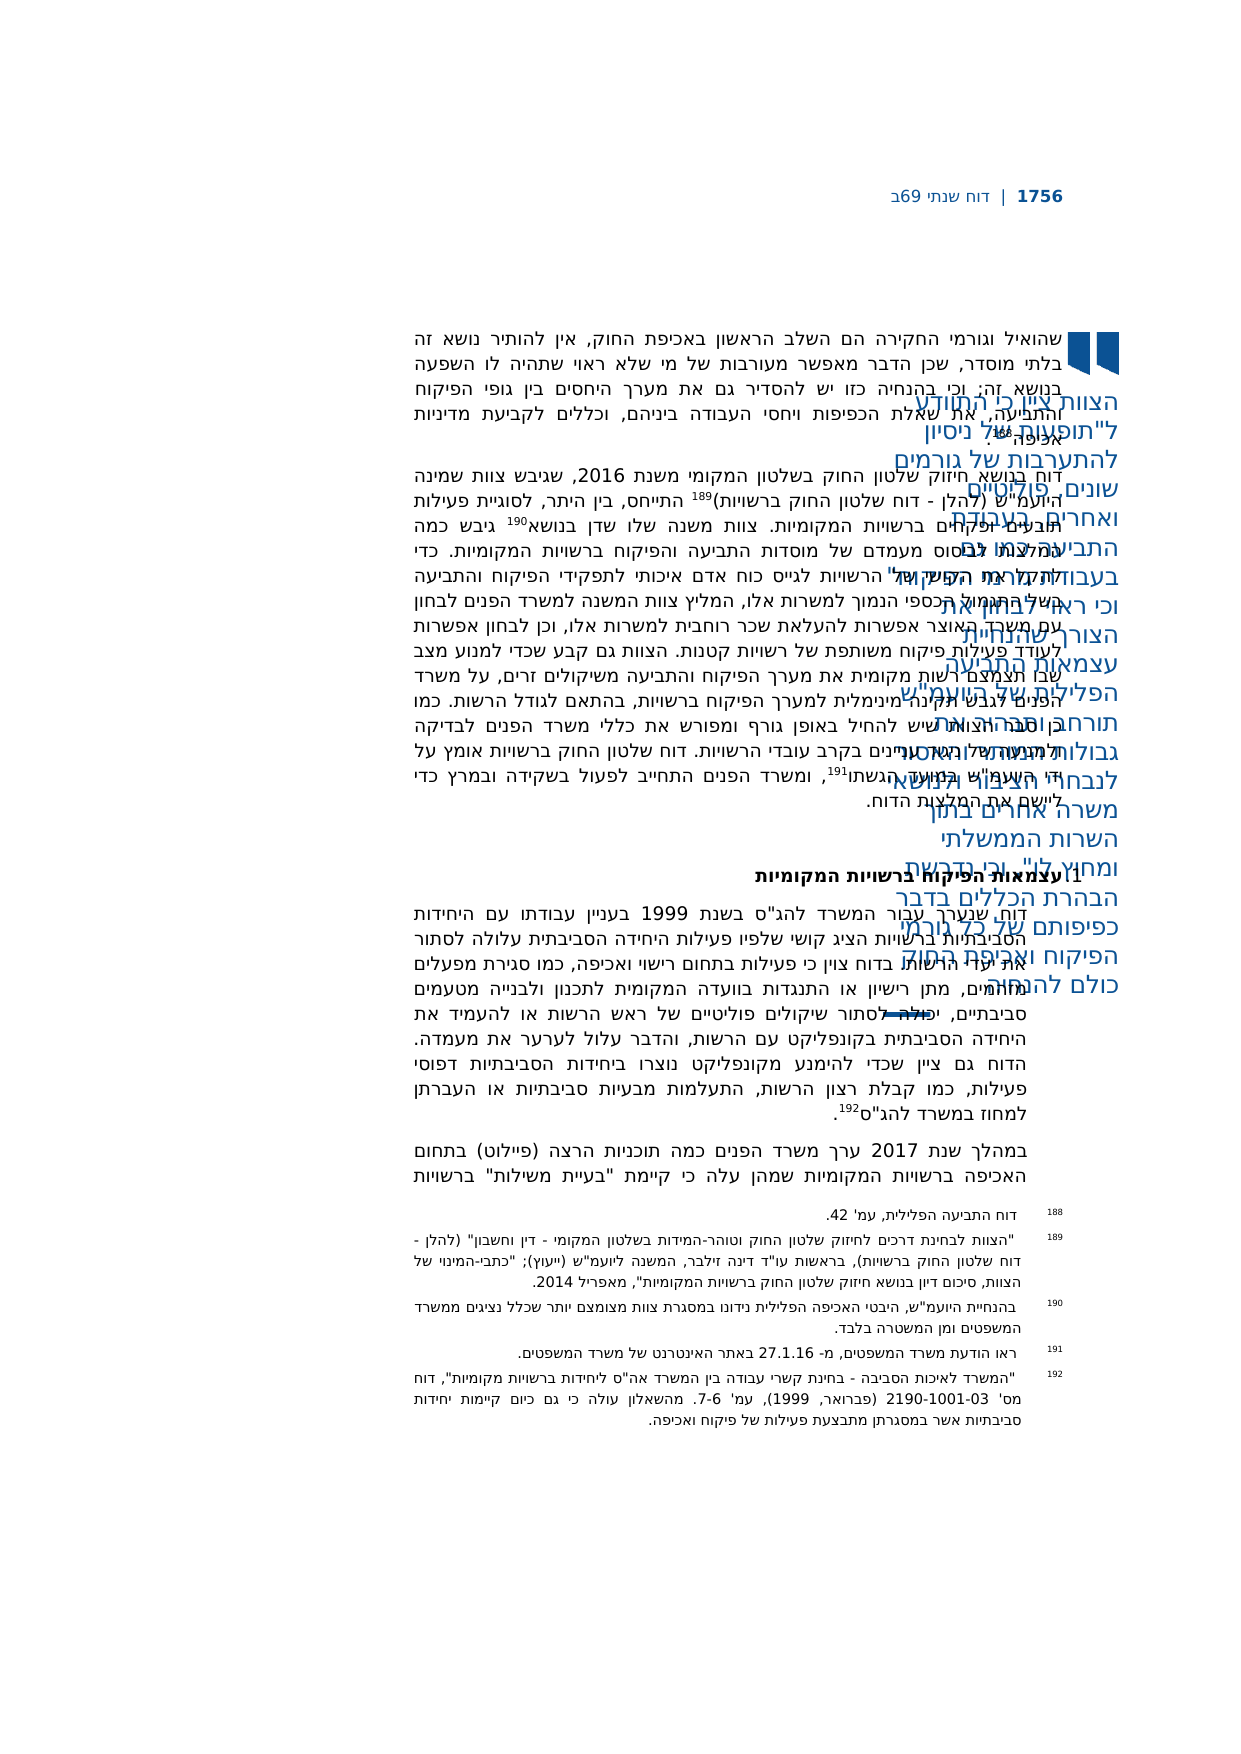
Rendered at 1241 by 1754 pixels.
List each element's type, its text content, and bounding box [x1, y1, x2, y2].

list עצמאות הפיקוח ברשויות המקומיות [413, 862, 1065, 887]
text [413, 325, 1063, 450]
picture [1067, 332, 1119, 375]
text במהלך שנת 2017 ערך משרד הפנים כמה תוכניות הרצה (פיילוט) בתחום האכיפה ברשויות המקומיות שמהן עלה כי קיימת "בעיית משילות" ברשויות רבות, במיוחד ביישובים קטנים וקהילתיים: נבחרי ציבור מתקשים לקדם את תחום האכיפה בכלל ואכיפה סביבתית בפרט. גם הליך היוועצות שערך המשרד להג"ס עם פורום יחידות סביבתיות בנושא שיפור הפיקוח והאכיפה בשלטון המקומי, העלה קשיים לבצע אכיפה ברשויות קטנות או קהילתיות בשל היכרות משפחתית. הוצע לאפשר להעסיק חברות קבלניות אשר יעסקו באכיפה "כדי למנוע מהמפקחים המקומיים מצבים קשים". [413, 1137, 1028, 1187]
text דוח שנערך עבור המשרד להג"ס בשנת 1999 בעניין עבודתו עם היחידות הסביבתיות ברשויות הציג קושי שלפיו פעילות היחידה הסביבתית עלולה לסתור את יעדי הרשות. בדוח צוין כי פעילות בתחום רישוי ואכיפה, כמו סגירת מפעלים מזהמים, מתן רישיון או התנגדות בוועדה המקומית לתכנון ולבנייה מטעמים סביבתיים, יכולה לסתור שיקולים פוליטיים של ראש הרשות או להעמיד את היחידה הסביבתית בקונפליקט עם הרשות, והדבר עלול לערער את מעמדה. הדוח גם ציין שכדי להימנע מקונפליקט נוצרו ביחידות הסביבתיות דפוסי פעילות, כמו קבלת רצון הרשות, התעלמות מבעיות סביבתיות או העברתן למחוז במשרד להג"ס. [413, 900, 1028, 1125]
text דוח בנושא חיזוק שלטון החוק בשלטון המקומי משנת 2016, שגיבש צוות שמינה היועמ"ש (להלן - דוח שלטון החוק ברשויות) התייחס, בין היתר, לסוגיית פעילות תובעים ופקחים ברשויות המקומיות. צוות משנה שלו שדן בנושא גיבש כמה המלצות לביסוס מעמדם של מוסדות התביעה והפיקוח ברשויות המקומיות. כדי להקל את הקושי של הרשויות לגייס כוח אדם איכותי לתפקידי הפיקוח והתביעה בשל התגמול הכספי הנמוך למשרות אלו, המליץ צוות המשנה למשרד הפנים לבחון עם משרד האוצר אפשרות להעלאת שכר רוחבית למשרות אלו, וכן לבחון אפשרות לעודד פעילות פיקוח משותפת של רשויות קטנות. הצוות גם קבע שכדי למנוע מצב שבו תצמצם רשות מקומית את מערך הפיקוח והתביעה משיקולים זרים, על משרד הפנים לגבש תקינה מינימלית למערך הפיקוח ברשויות, בהתאם לגודל הרשות. כמו כן סבר הצוות שיש להחיל באופן גורף ומפורש את כללי משרד הפנים לבדיקה ולמניעה של ניגוד עניינים בקרב עובדי הרשויות. דוח שלטון החוק ברשויות אומץ על ידי היועמ"ש במועד הגשתו, ומשרד הפנים התחייב לפעול בשקידה ובמרץ כדי ליישם את המלצות הדוח. [413, 462, 1063, 812]
